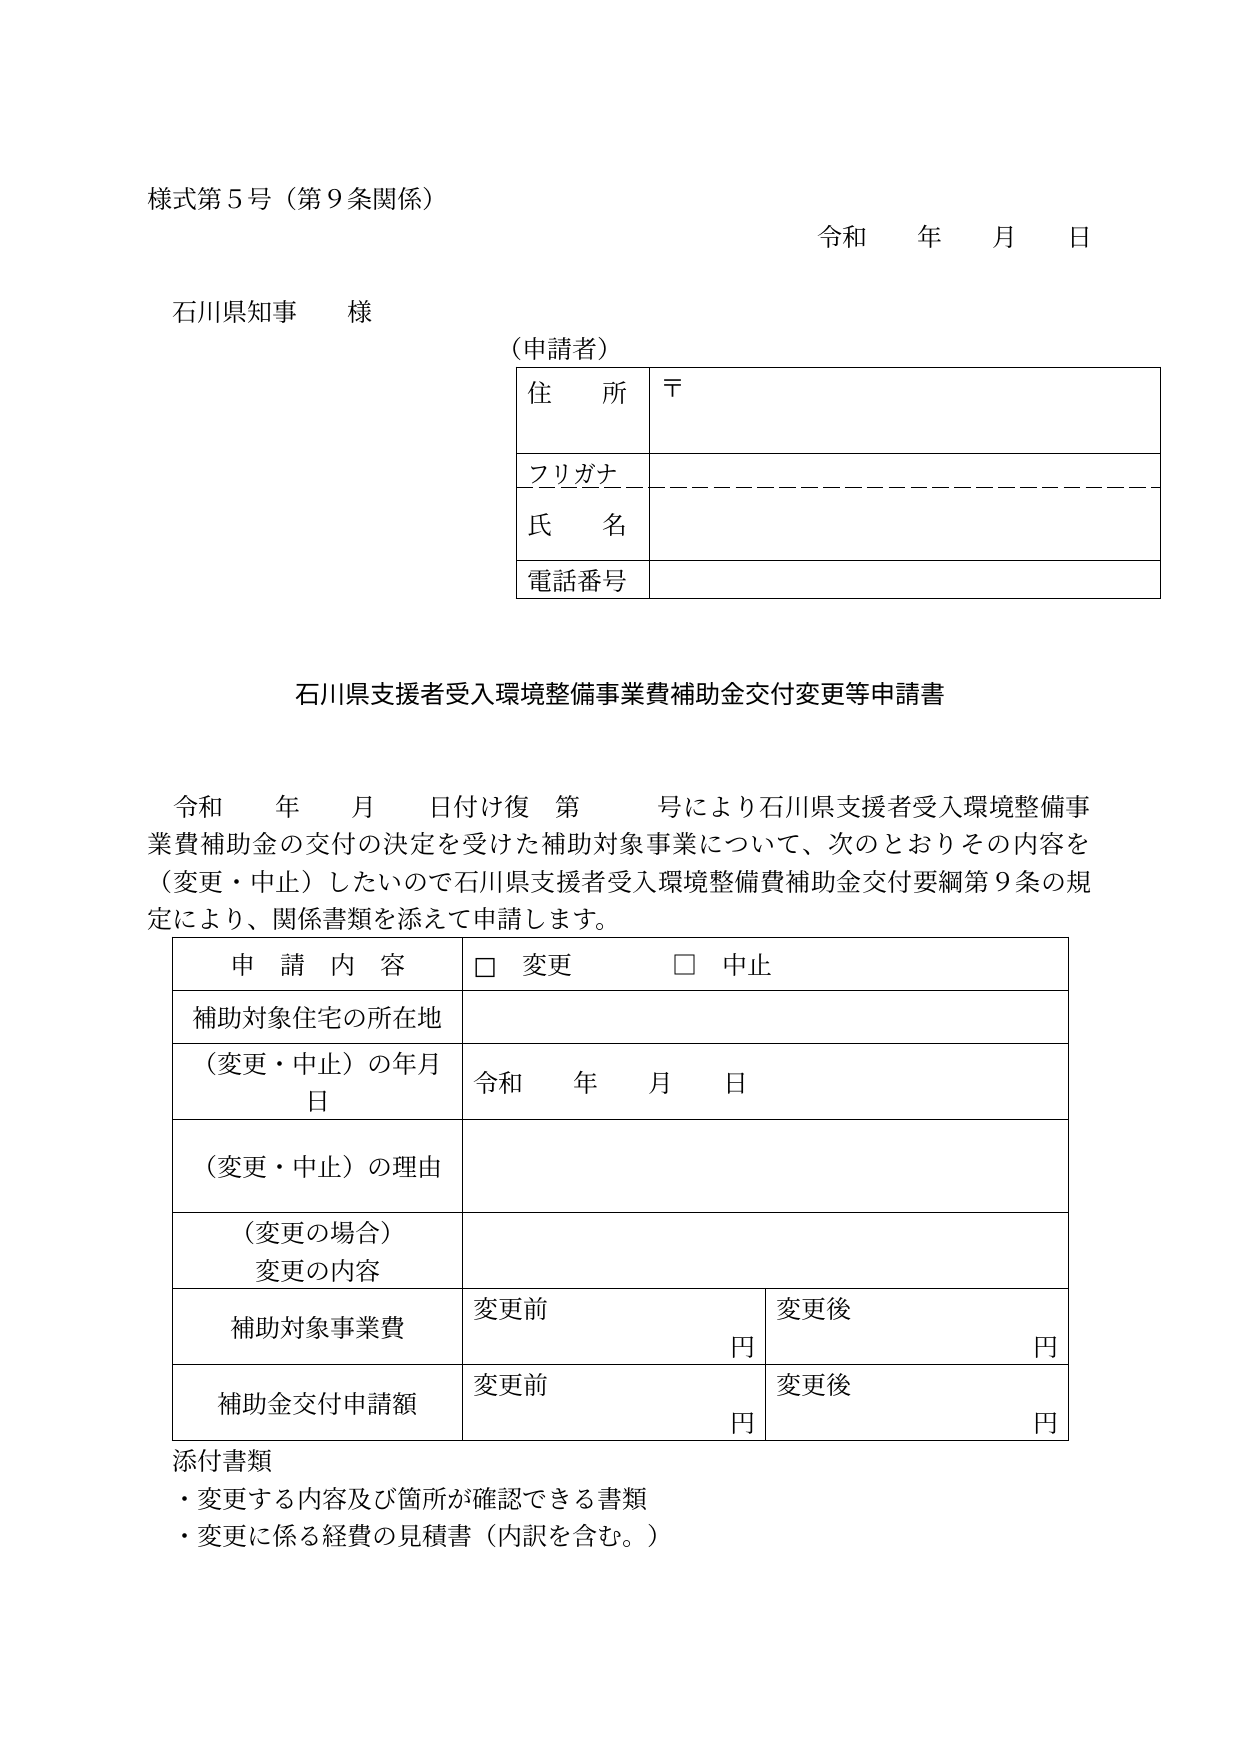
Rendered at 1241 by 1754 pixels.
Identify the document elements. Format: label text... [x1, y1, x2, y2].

table_cell [650, 561, 1160, 598]
table_cell （変更の場合） 変更の内容 [173, 1213, 462, 1288]
table_header □ 変更 □ 中止 [463, 938, 1068, 990]
table_cell 変更前 円 [463, 1289, 765, 1364]
table_cell 変更後 円 [766, 1365, 1068, 1440]
table_cell [463, 1213, 1068, 1288]
table_cell 氏 名 [517, 487, 649, 559]
table_cell [463, 991, 1068, 1043]
table_cell フリガナ [517, 454, 649, 487]
table_cell （変更・中止）の理由 [173, 1120, 462, 1212]
table_cell （変更・中止）の年月日 [173, 1044, 462, 1119]
text 石川県知事 様 [148, 292, 1092, 329]
table_cell [650, 487, 1160, 559]
text 令和 年 月 日 [148, 217, 1092, 254]
text 様式第５号（第９条関係） [148, 179, 1092, 217]
text 添付書類 [148, 1441, 1092, 1478]
table_cell 補助対象事業費 [173, 1289, 462, 1364]
text ・変更に係る経費の見積書（内訳を含む。） [148, 1516, 1092, 1553]
table_cell 電話番号 [517, 561, 649, 598]
text （申請者） [148, 329, 1092, 367]
table_header 〒 [650, 368, 1160, 453]
text ・変更する内容及び箇所が確認できる書類 [148, 1478, 1092, 1516]
table_cell 補助対象住宅の所在地 [173, 991, 462, 1043]
table_cell 令和 年 月 日 [463, 1044, 1068, 1119]
table_cell 変更前 円 [463, 1365, 765, 1440]
table_header 住 所 [517, 368, 649, 453]
text 令和 年 月 日付け復 第 号により石川県支援者受入環境整備事業費補助金の交付の決定を受けた補助対象事業について、次のとおりその内容を（変更・中止）したいので石川県支援者受入環境整備費補助金交付要綱第９条の規定により、関係書類を添えて申請します。 [148, 787, 1092, 937]
table_cell 補助金交付申請額 [173, 1365, 462, 1440]
text 石川県支援者受入環境整備事業費補助金交付変更等申請書 [148, 674, 1092, 712]
table_cell [650, 454, 1160, 487]
table_header 申 請 内 容 [173, 938, 462, 990]
table_cell 変更後 円 [766, 1289, 1068, 1364]
table_cell [463, 1120, 1068, 1212]
